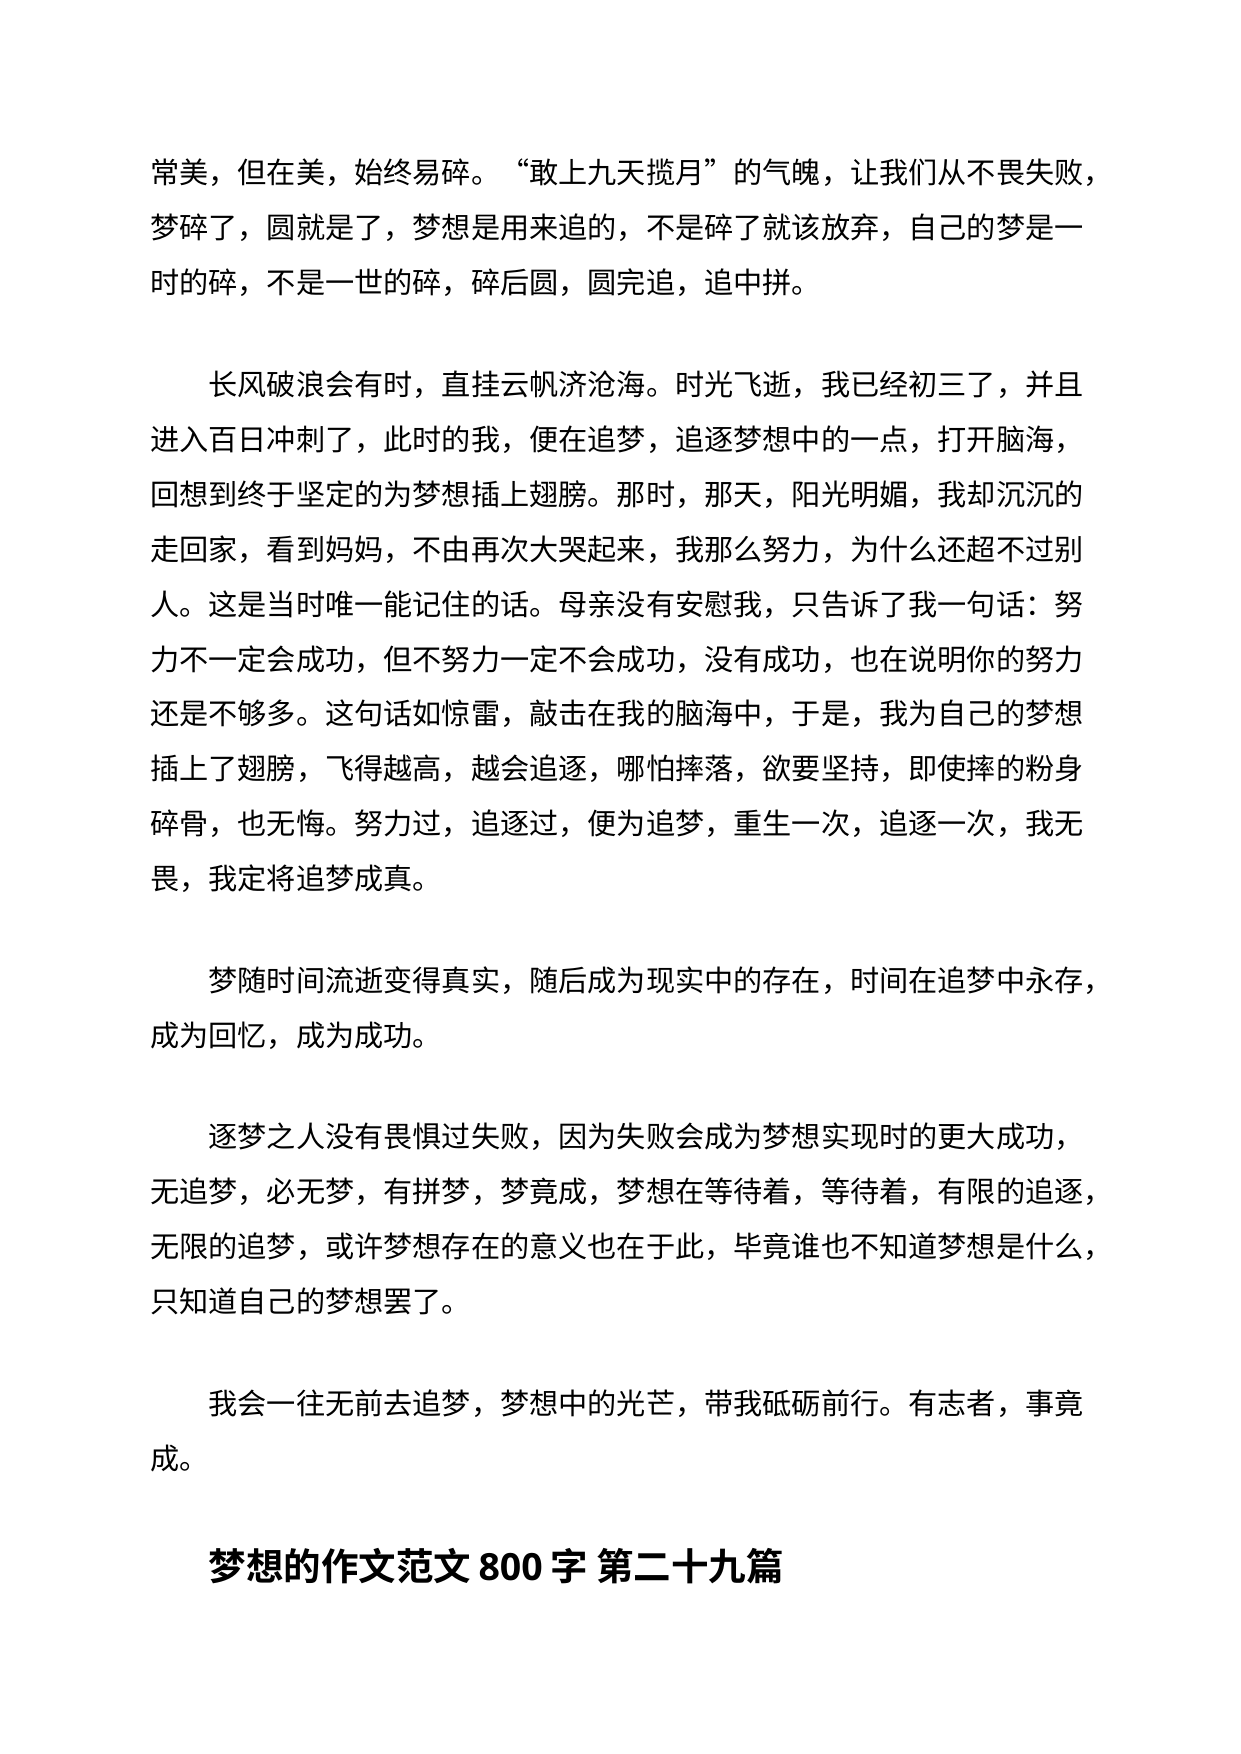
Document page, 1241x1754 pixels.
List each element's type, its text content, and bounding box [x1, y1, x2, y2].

text 逐梦之人没有畏惧过失败，因为失败会成为梦想实现时的更大成功，无追梦，必无梦，有拼梦，梦竟成，梦想在等待着，等待着，有限的追逐，无限的追梦，或许梦想存在的意义也在于此，毕竟谁也不知道梦想是什么，只知道自己的梦想罢了。 [150, 1114, 1090, 1321]
text 我会一往无前去追梦，梦想中的光芒，带我砥砺前行。有志者，事竟成。 [150, 1381, 1090, 1478]
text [150, 150, 1090, 302]
text 梦想的作文范文800字 第二十九篇 [150, 1537, 1090, 1592]
text 长风破浪会有时，直挂云帆济沧海。时光飞逝，我已经初三了，并且进入百日冲刺了，此时的我，便在追梦，追逐梦想中的一点，打开脑海，回想到终于坚定的为梦想插上翅膀。那时，那天，阳光明媚，我却沉沉的走回家，看到妈妈，不由再次大哭起来，我那么努力，为什么还超不过别人。这是当时唯一能记住的话。母亲没有安慰我，只告诉了我一句话：努力不一定会成功，但不努力一定不会成功，没有成功，也在说明你的努力还是不够多。这句话如惊雷，敲击在我的脑海中，于是，我为自己的梦想插上了翅膀，飞得越高，越会追逐，哪怕摔落，欲要坚持，即使摔的粉身碎骨，也无悔。努力过，追逐过，便为追梦，重生一次，追逐一次，我无畏，我定将追梦成真。 [150, 362, 1090, 898]
text 梦随时间流逝变得真实，随后成为现实中的存在，时间在追梦中永存，成为回忆，成为成功。 [150, 957, 1090, 1054]
